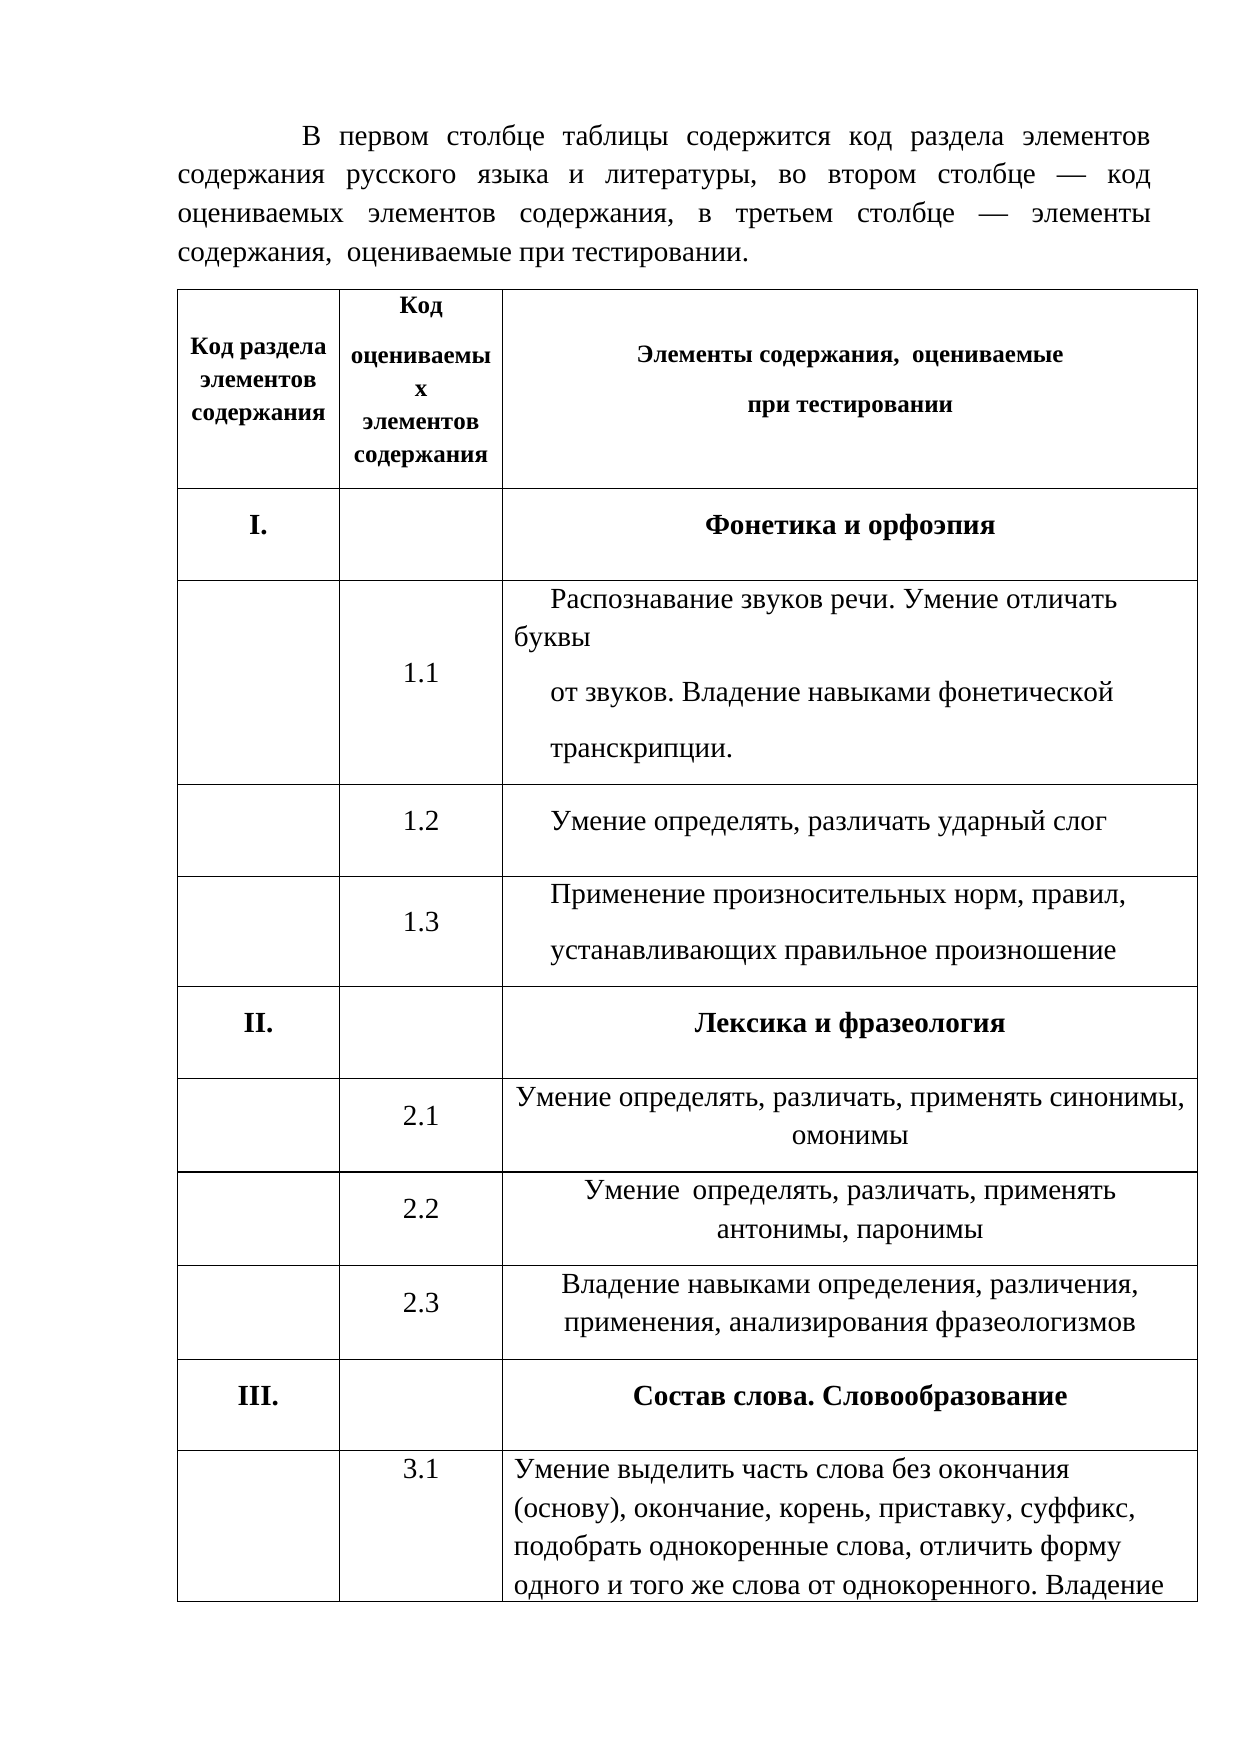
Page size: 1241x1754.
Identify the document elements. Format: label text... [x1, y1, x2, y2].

table_cell [340, 489, 502, 580]
table_cell Умение определять, различать ударный слог [503, 785, 1197, 876]
table_cell [178, 1173, 339, 1265]
table_cell 1.2 [340, 785, 502, 876]
table_cell Фонетика и орфоэпия [503, 489, 1197, 580]
table_cell I. [178, 489, 339, 580]
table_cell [503, 1451, 1197, 1601]
table_cell Cостав слова. Словообразование [503, 1360, 1197, 1450]
table_cell II. [178, 987, 339, 1078]
table_cell Распознавание звуков речи. Умение отличать буквы от звуков. Владение навыками фонетической транскрипции. [503, 581, 1197, 784]
table_cell [178, 877, 339, 986]
table_cell [178, 785, 339, 876]
table_cell 3.1 [340, 1451, 502, 1601]
table_cell [340, 1360, 502, 1450]
table_cell [178, 1451, 339, 1601]
table_cell 1.3 [340, 877, 502, 986]
table_cell Применение произносительных норм, правил, устанавливающих правильное произношение [503, 877, 1197, 986]
table_cell 2.2 [340, 1173, 502, 1265]
table_cell [178, 581, 339, 784]
table_cell 1.1 [340, 581, 502, 784]
table_cell Владение навыками определения, различения, применения, анализирования фразеологизмов [503, 1266, 1197, 1359]
table_header Код раздела элементов содержания [178, 290, 339, 488]
table_cell Умение определять, различать, применять антонимы, паронимы [503, 1173, 1197, 1265]
table_cell [340, 987, 502, 1078]
table_header Элементы содержания, оцениваемые при тестировании [503, 290, 1197, 488]
table_cell 2.1 [340, 1079, 502, 1171]
table_cell 2.3 [340, 1266, 502, 1359]
text В первом столбце таблицы содержится код раздела элементов содержания русского языка и литературы, во втором столбце — код оцениваемых элементов содержания, в третьем столбце — элементы содержания, оцениваемые при тестировании. [177, 118, 1152, 267]
table_header Код оцениваемых элементов содержания [340, 290, 502, 488]
table_cell III. [178, 1360, 339, 1450]
table_cell Лексика и фразеология [503, 987, 1197, 1078]
table_cell Умение определять, различать, применять синонимы, омонимы [503, 1079, 1197, 1171]
table_cell [178, 1079, 339, 1171]
table_cell [178, 1266, 339, 1359]
